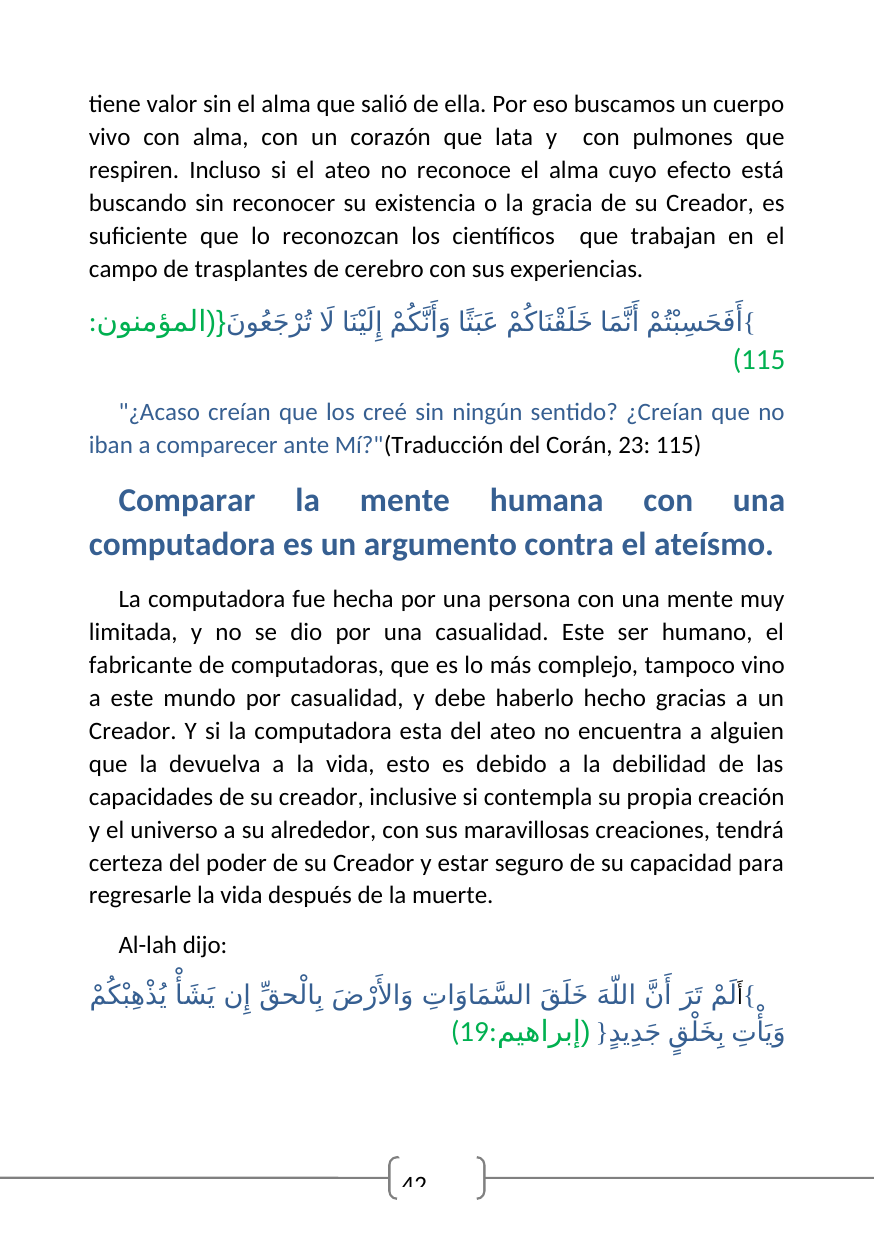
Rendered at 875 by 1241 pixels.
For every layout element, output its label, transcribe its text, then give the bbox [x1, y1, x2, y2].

text La computadora fue hecha por una persona con una mente muy limitada, y no se dio por una casualidad. Este ser humano, el fabricante de computadoras, que es lo más complejo, tampoco vino a este mundo por casualidad, y debe haberlo hecho gracias a un Creador. Y si la computadora esta del ateo no encuentra a alguien que la devuelva a la vida, esto es debido a la debilidad de las capacidades de su creador, inclusive si contempla su propia creación y el universo a su alrededor, con sus maravillosas creaciones, tendrá certeza del poder de su Creador y estar seguro de su capacidad para regresarle la vida después de la muerte. [89, 583, 785, 910]
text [89, 89, 785, 284]
subtitle Comparar la mente humana con una computadora es un argumento contra el ateísmo. [89, 479, 785, 563]
text "¿Acaso creían que los creé sin ningún sentido? ¿Creían que no iban a comparecer ante Mí?"(Traducción del Corán, 23: 115) [89, 396, 785, 460]
text Al-lah dijo: [89, 929, 785, 960]
text }أَفَحَسِبْتُمْ أَنَّمَا خَلَقْنَاكُمْ عَبَثًا وَأَنَّكُمْ إِلَيْنَا لَا تُرْجَعُونَ{(المؤمنون:115) [89, 303, 785, 377]
text }أَلَمْ تَرَ أَنَّ اللّهَ خَلَقَ السَّمَاوَاتِ وَالأَرْضَ بِالْحقِّ إِن يَشَأْ يُذْهِبْكُمْ وَيَأْتِ بِخَلْقٍ جَدِيدٍ{ (إبراهيم:19) [89, 979, 785, 1048]
